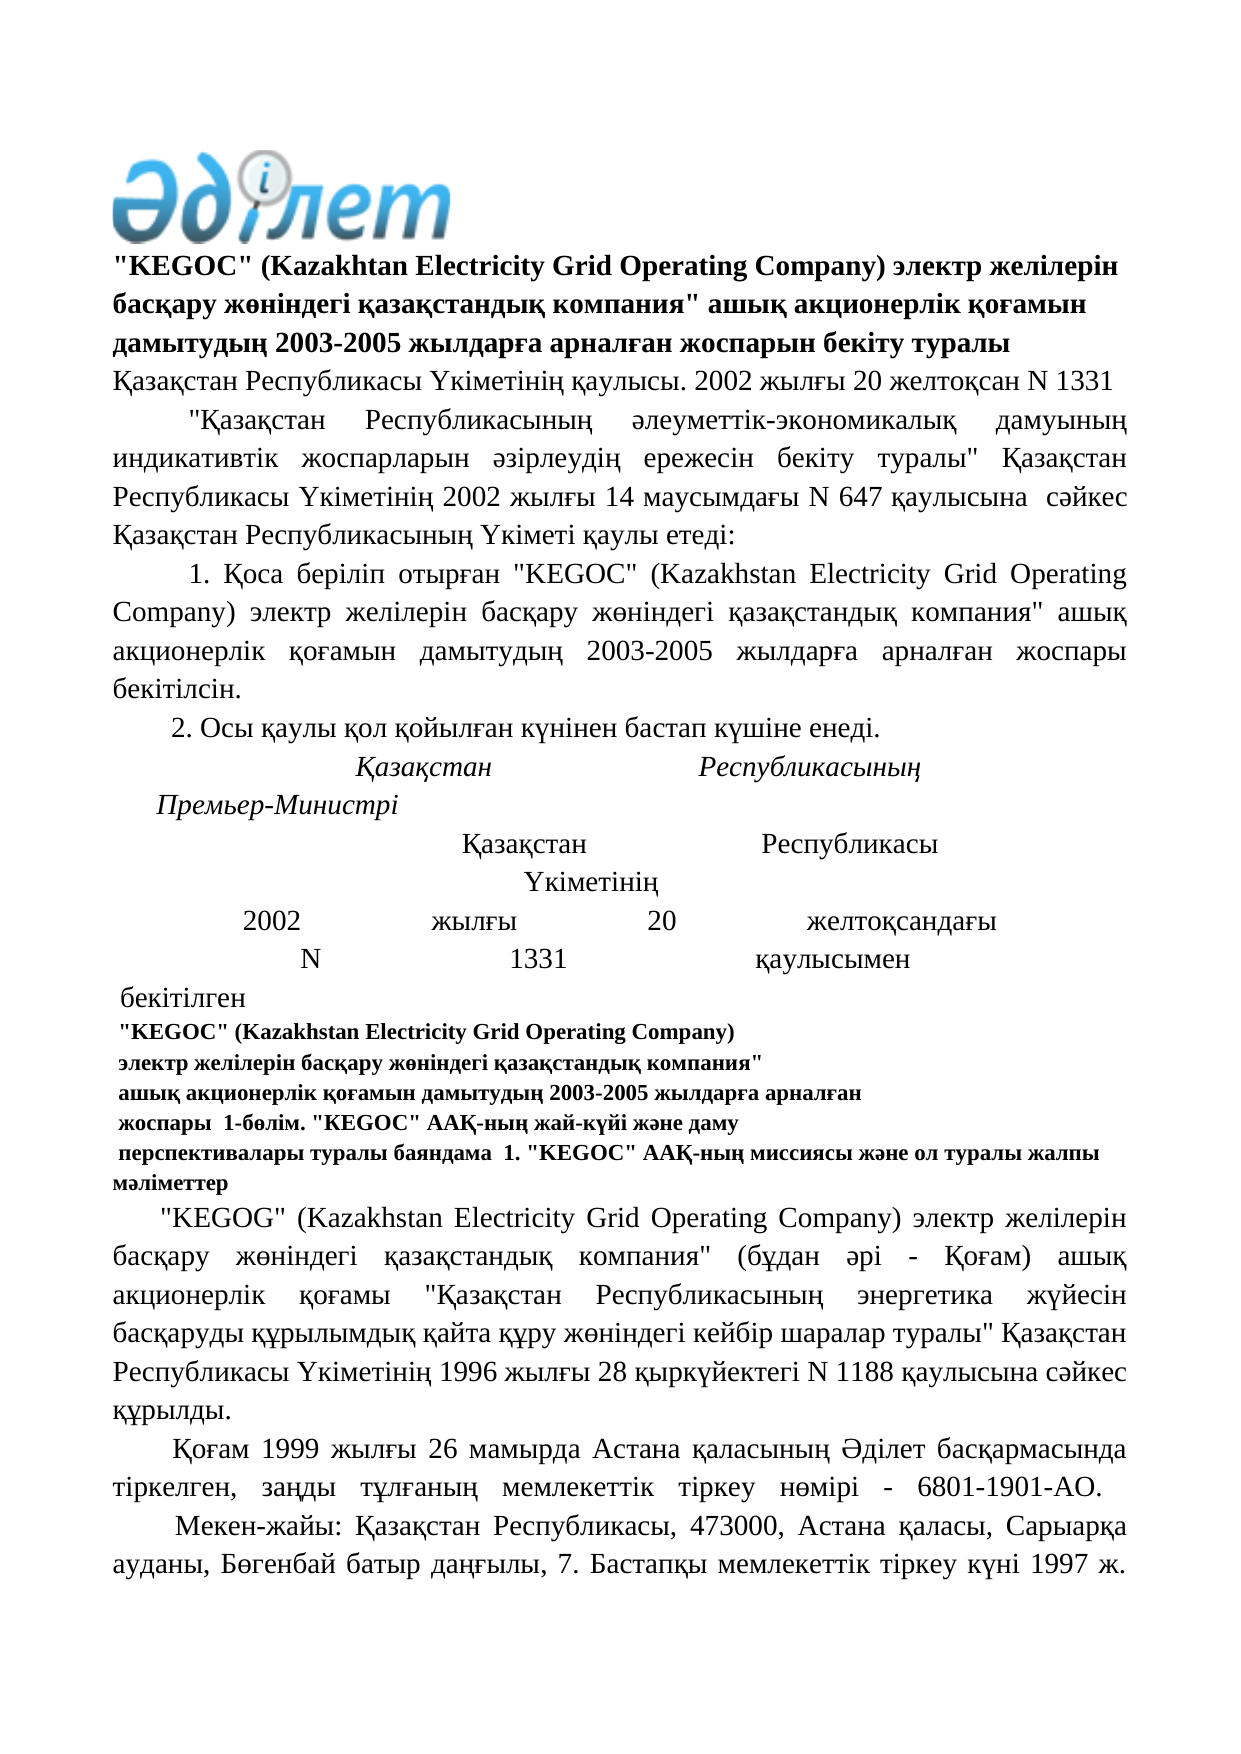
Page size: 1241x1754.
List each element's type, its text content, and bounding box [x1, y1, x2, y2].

text "KEGOC" (Kazakhtan Electricity Grid Operating Company) электр желілерін басқару жөніндегі қазақстандық компания" ашық акционерлік қоғамын дамытудың 2003-2005 жылдарға арналған жоспарын бекіту туралы [112, 248, 1128, 358]
text "Қазақстан Республикасының әлеуметтiк-экономикалық дамуының индикативтiк жоспарларын әзiрлеудiң ережесiн бекiту туралы" Қазақстан Республикасы Үкiметiнiң 2002 жылғы 14 маусымдағы N 647 қаулысына сәйкес Қазақстан Республикасының Yкiметi қаулы етеді: [112, 402, 1128, 551]
text "KEGOC" (Kazakhstan Electricity Grid Operating Company) электр желiлерiн басқару жөнiндегі қазақстандық компания" ашық акционерлiк қоғамын дамытудың 2003-2005 жылдарға арналған жоспары 1-бөлiм. "КЕGОС" AAҚ-ның жай-күйi және даму перспективалары туралы баяндама 1. "KEGOC" ААҚ-ның миссиясы және ол туралы жалпы мәлiметтер [112, 1018, 1128, 1196]
text Қазақстан Республикасы Үкіметінің 2002 жылғы 20 желтоқсандағы N 1331 қаулысымен бекітілген [112, 826, 1128, 1013]
text 1. Қоса берiлiп отырған "KEGOC" (Kazakhstan Electricity Grid Operating Company) электр желiлерiн басқару жөнiндегі қазақстандық компания" ашық акционерлiк қоғамын дамытудың 2003-2005 жылдарға арналған жоспары бекiтiлсін. [112, 556, 1128, 705]
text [112, 1200, 1128, 1580]
text Қазақстан Республикасының Премьер-Министрі [112, 749, 1128, 821]
picture [112, 150, 451, 244]
text Қазақстан Республикасы Үкіметінің қаулысы. 2002 жылғы 20 желтоқсан N 1331 [112, 363, 1128, 397]
text 2. Осы қаулы қол қойылған күнiнен бастап күшiне енедi. [112, 710, 1128, 744]
